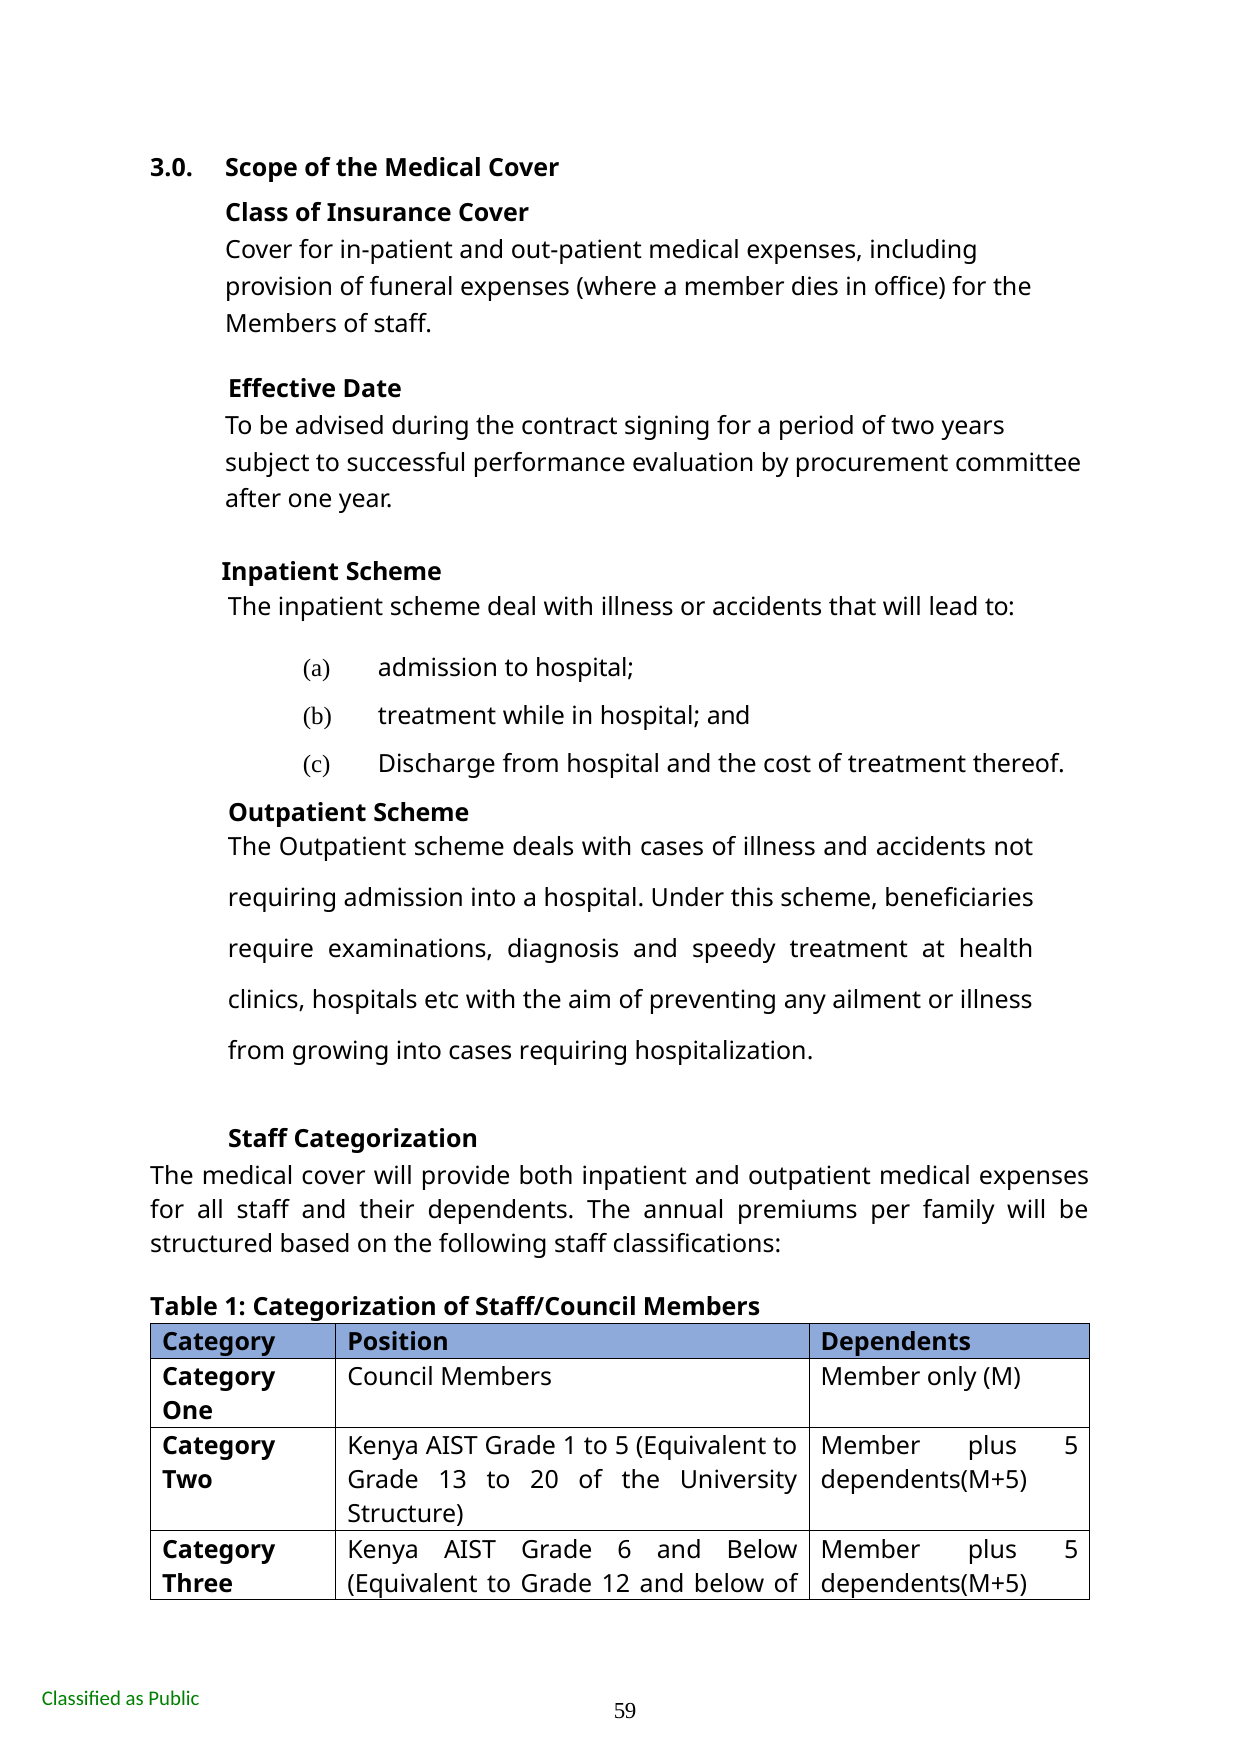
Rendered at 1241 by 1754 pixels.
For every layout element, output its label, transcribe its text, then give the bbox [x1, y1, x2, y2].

text Effective Date [150, 371, 1090, 405]
table_cell Council Members [336, 1359, 809, 1427]
list Discharge from hospital and the cost of treatment thereof. [303, 746, 1090, 780]
table_header Category [151, 1324, 335, 1358]
table_cell Kenya AIST Grade 1 to 5 (Equivalent to Grade 13 to 20 of the University Structure) [336, 1428, 809, 1530]
list admission to hospital; [303, 649, 1090, 683]
text The medical cover will provide both inpatient and outpatient medical expenses for all staff and their dependents. The annual premiums per family will be structured based on the following staff classifications: [150, 1157, 1090, 1259]
list treatment while in hospital; and [303, 697, 1090, 732]
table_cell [810, 1531, 1089, 1599]
text To be advised during the contract signing for a period of two years subject to successful performance evaluation by procurement committee after one year. [225, 407, 1090, 515]
table_cell Category One [151, 1359, 335, 1427]
table_cell Member only (M) [810, 1359, 1089, 1427]
table_cell Category Three [151, 1531, 335, 1599]
table_cell Member plus 5 dependents(M+5) [810, 1428, 1089, 1530]
text Staff Categorization [150, 1121, 1090, 1154]
table_header Dependents [810, 1324, 1089, 1358]
text Table 1: Categorization of Staff/Council Members [150, 1289, 1090, 1323]
table_header Position [336, 1324, 809, 1358]
text The inpatient scheme deal with illness or accidents that will lead to: [228, 588, 1090, 622]
text Class of Insurance Cover [225, 195, 1090, 229]
text Cover for in-patient and out-patient medical expenses, including provision of funeral expenses (where a member dies in office) for the Members of staff. [225, 232, 1090, 339]
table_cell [336, 1531, 809, 1599]
text The Outpatient scheme deals with cases of illness and accidents not requiring admission into a hospital. Under this scheme, beneficiaries require examinations, diagnosis and speedy treatment at health clinics, hospitals etc with the aim of preventing any ailment or illness from growing into cases requiring hospitalization. [228, 828, 1034, 1067]
table_cell Category Two [151, 1428, 335, 1530]
text Outpatient Scheme [150, 794, 1090, 828]
text Inpatient Scheme [150, 554, 1090, 588]
list Scope of the Medical Cover [150, 150, 1090, 184]
